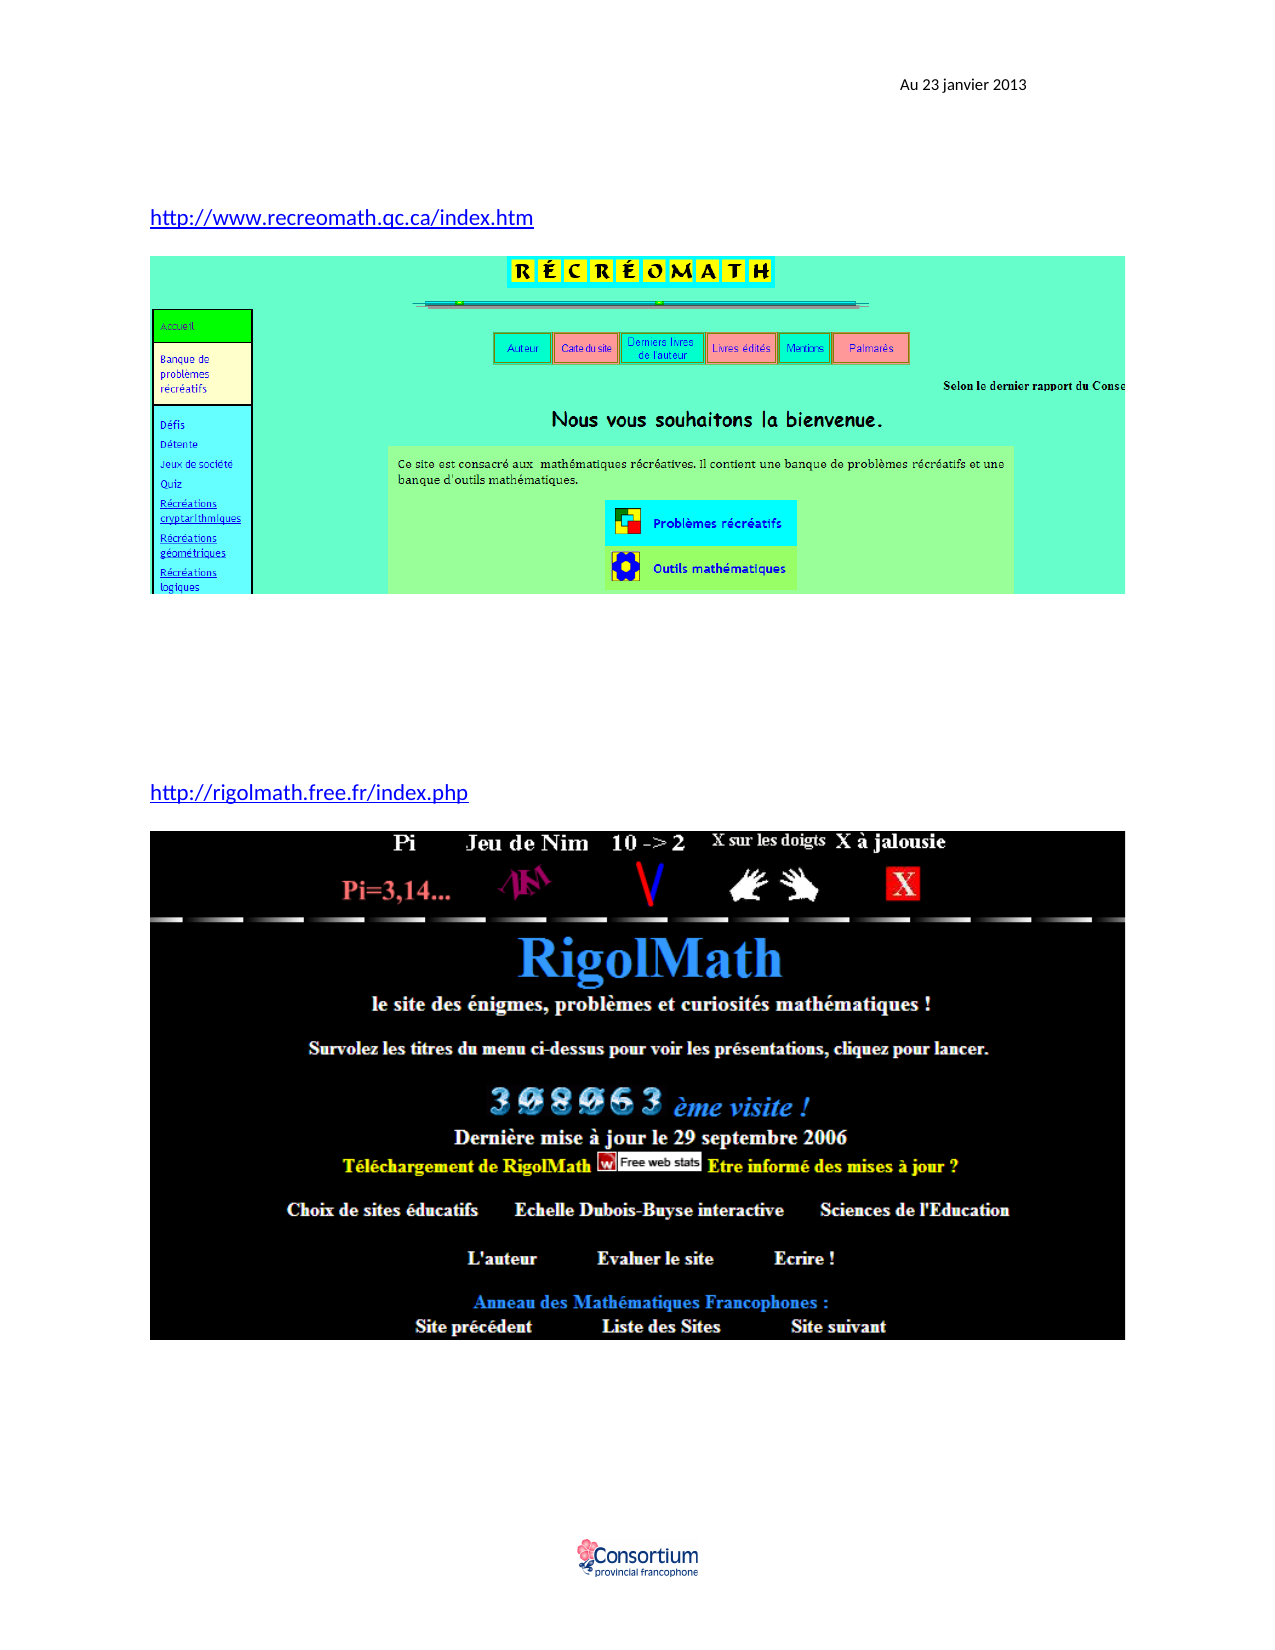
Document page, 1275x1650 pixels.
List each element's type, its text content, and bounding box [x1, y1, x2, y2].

picture [577, 1539, 698, 1577]
picture [150, 831, 1125, 1340]
picture [150, 256, 1125, 594]
text http://www.recreomath.qc.ca/index.htm [150, 203, 1125, 231]
text http://rigolmath.free.fr/index.php [150, 778, 1125, 806]
